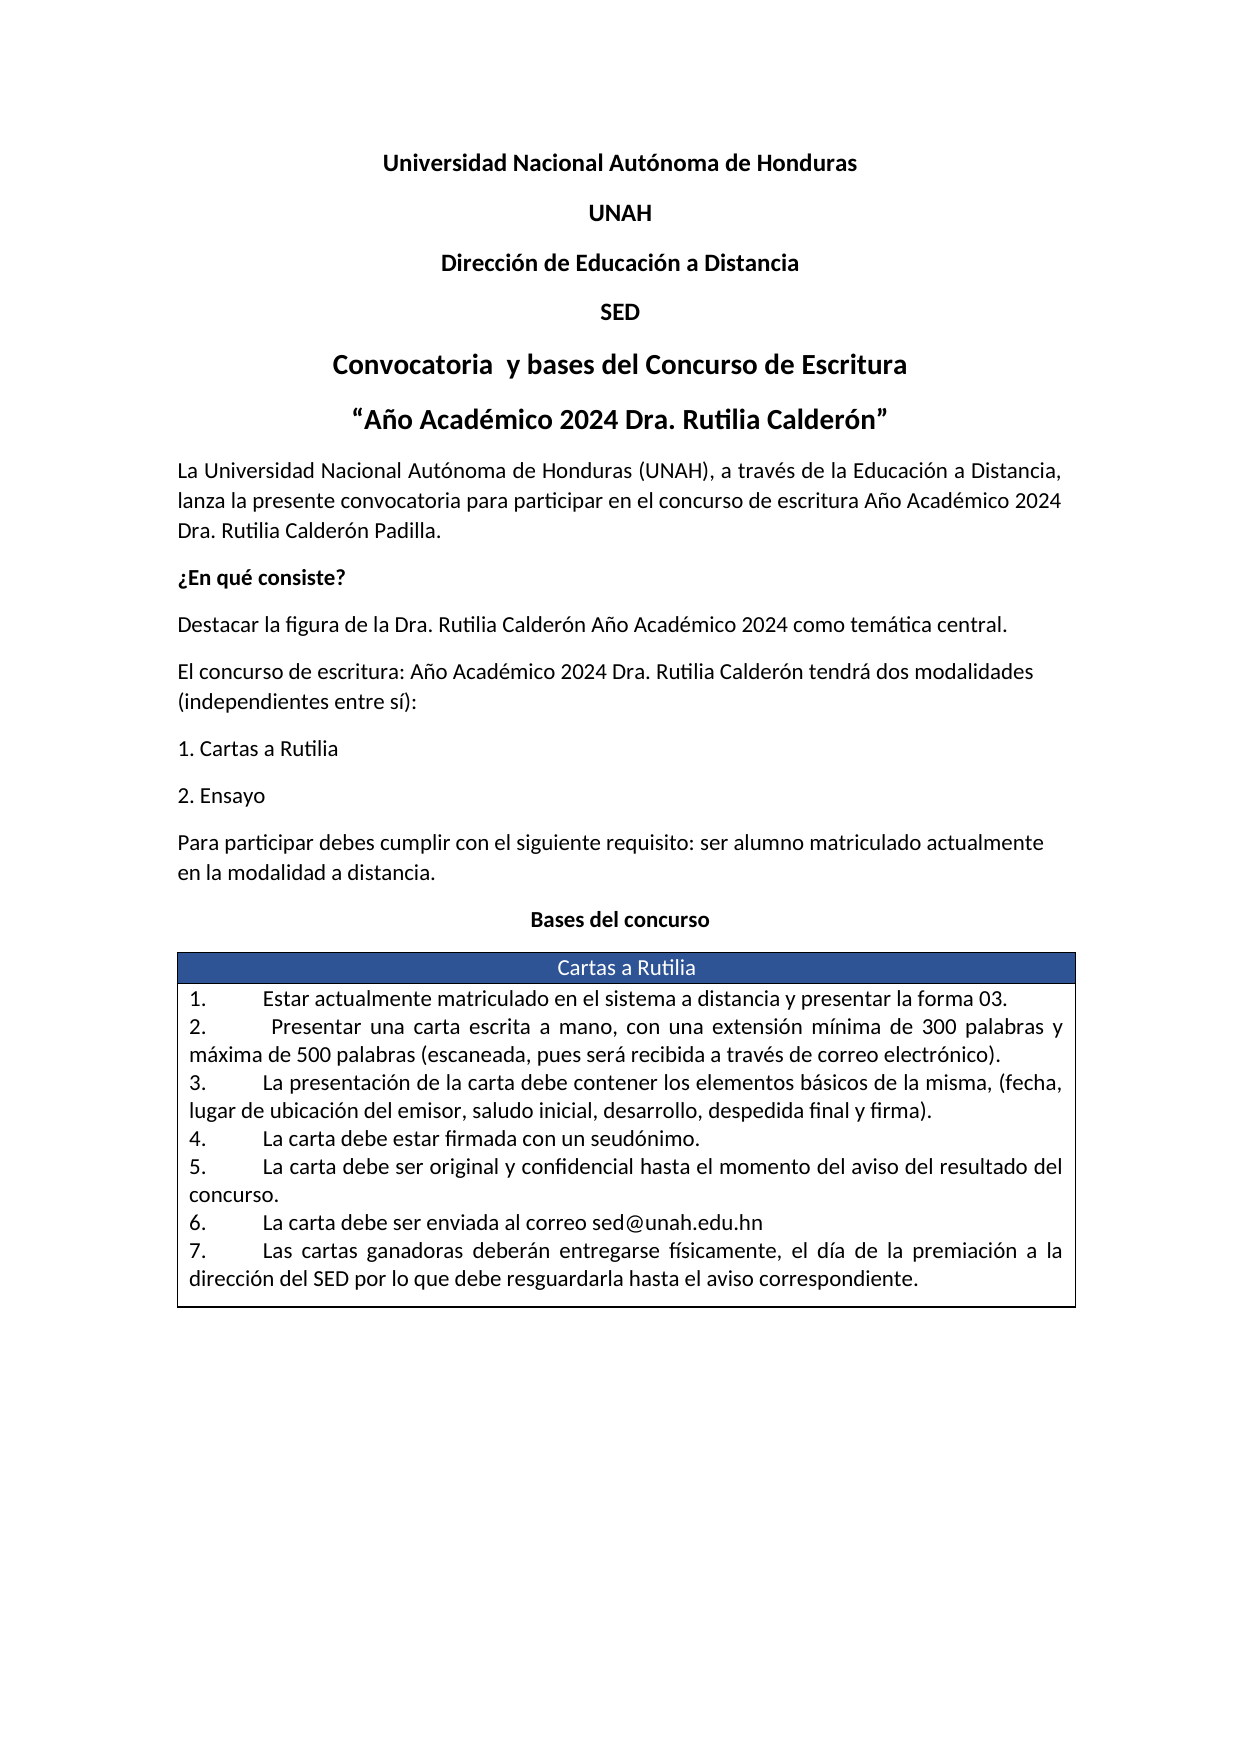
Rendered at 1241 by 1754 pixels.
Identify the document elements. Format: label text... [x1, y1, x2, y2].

text Bases del concurso [177, 905, 1063, 933]
text ¿En qué consiste? [177, 563, 1063, 591]
text “Año Académico 2024 Dra. Rutilia Calderón” [177, 401, 1063, 437]
text La Universidad Nacional Autónoma de Honduras (UNAH), a través de la Educación a Distancia, lanza la presente convocatoria para participar en el concurso de escritura Año Académico 2024 Dra. Rutilia Calderón Padilla. [177, 456, 1063, 544]
text 2. Ensayo [177, 781, 1063, 809]
text Para participar debes cumplir con el siguiente requisito: ser alumno matriculado actualmente en la modalidad a distancia. [177, 828, 1063, 886]
text Convocatoria y bases del Concurso de Escritura [177, 346, 1063, 382]
text SED [177, 296, 1063, 327]
text Dirección de Educación a Distancia [177, 247, 1063, 277]
text Universidad Nacional Autónoma de Honduras [177, 148, 1063, 178]
text Destacar la figura de la Dra. Rutilia Calderón Año Académico 2024 como temática central. [177, 610, 1063, 638]
table_cell 1. Estar actualmente matriculado en el sistema a distancia y presentar la forma 03. 2. Presentar una carta escrita a mano, con una extensión mínima de 300 palabras y máxima de 500 palabras (escaneada, pues será recibida a través de correo electrónico). 3. La presentación de la carta debe contener los elementos básicos de la misma, (fecha, lugar de ubicación del emisor, saludo inicial, desarrollo, despedida final y firma). 4. La carta debe estar firmada con un seudónimo. 5. La carta debe ser original y confidencial hasta el momento del aviso del resultado del concurso. 6. La carta debe ser enviada al correo sed@unah.edu.hn 7. Las cartas ganadoras deberán entregarse físicamente, el día de la premiación a la dirección del SED por lo que debe resguardarla hasta el aviso correspondiente. [178, 984, 1075, 1306]
text 1. Cartas a Rutilia [177, 734, 1063, 762]
table_header Cartas a Rutilia [178, 953, 1075, 983]
text UNAH [177, 197, 1063, 228]
text El concurso de escritura: Año Académico 2024 Dra. Rutilia Calderón tendrá dos modalidades (independientes entre sí): [177, 657, 1063, 715]
